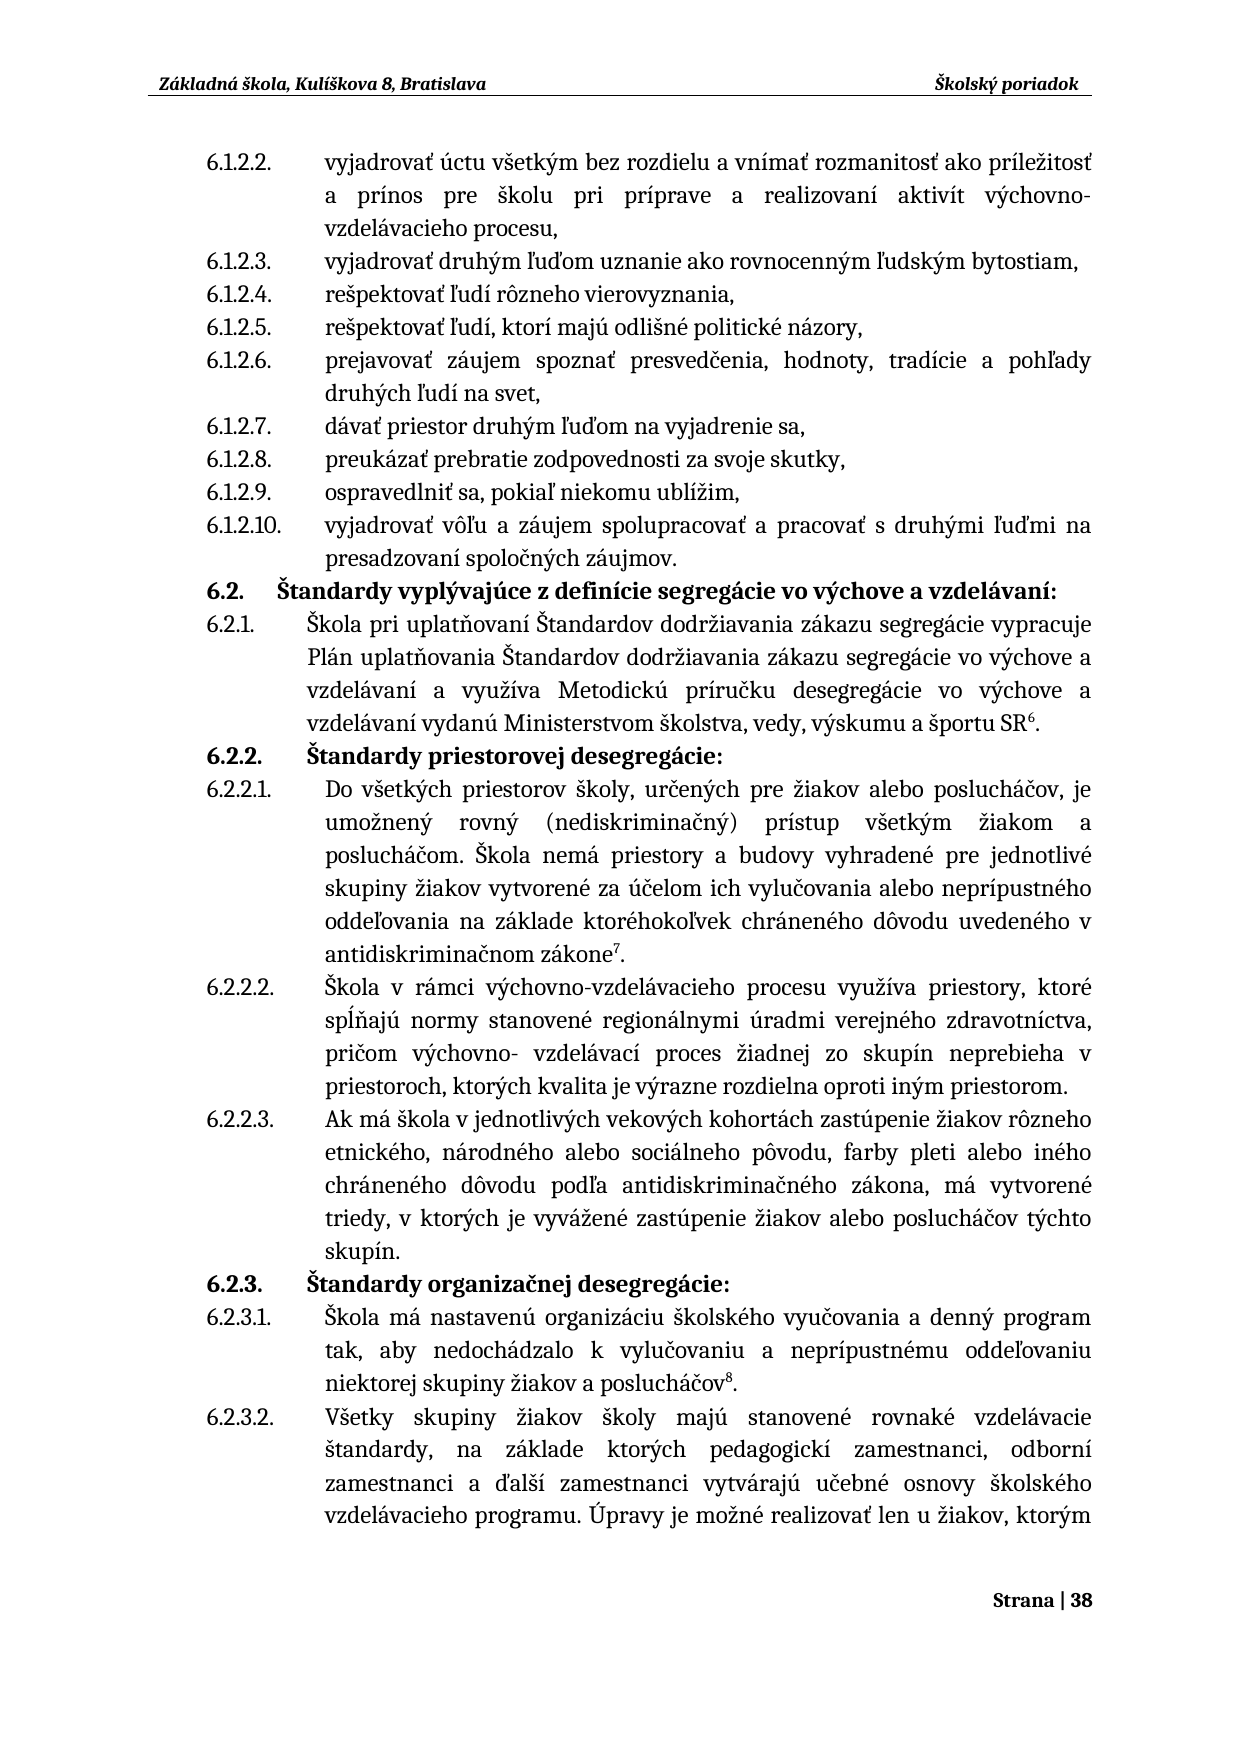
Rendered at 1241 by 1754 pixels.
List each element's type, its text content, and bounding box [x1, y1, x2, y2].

list rešpektovať ľudí rôzneho vierovyznania, [207, 280, 1093, 308]
list vyjadrovať úctu všetkým bez rozdielu a vnímať rozmanitosť ako príležitosť a prínos pre školu pri príprave a realizovaní aktivít výchovno-vzdelávacieho procesu, [207, 148, 1093, 242]
list Do všetkých priestorov školy, určených pre žiakov alebo poslucháčov, je umožnený rovný (nediskriminačný) prístup všetkým žiakom a poslucháčom. Škola nemá priestory a budovy vyhradené pre jednotlivé skupiny žiakov vytvorené za účelom ich vylučovania alebo neprípustného oddeľovania na základe ktoréhokoľvek chráneného dôvodu uvedeného v antidiskriminačnom zákone7. [207, 775, 1093, 969]
list ospravedlniť sa, pokiaľ niekomu ublížim, [207, 478, 1093, 507]
list Štandardy vyplývajúce z definície segregácie vo výchove a vzdelávaní: [207, 577, 1093, 606]
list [207, 1402, 1093, 1530]
list Štandardy priestorovej desegregácie: [207, 742, 1093, 771]
list preukázať prebratie zodpovednosti za svoje skutky, [207, 445, 1093, 473]
list Ak má škola v jednotlivých vekových kohortách zastúpenie žiakov rôzneho etnického, národného alebo sociálneho pôvodu, farby pleti alebo iného chráneného dôvodu podľa antidiskriminačného zákona, má vytvorené triedy, v ktorých je vyvážené zastúpenie žiakov alebo poslucháčov týchto skupín. [207, 1105, 1093, 1266]
list prejavovať záujem spoznať presvedčenia, hodnoty, tradície a pohľady druhých ľudí na svet, [207, 346, 1093, 407]
list vyjadrovať vôľu a záujem spolupracovať a pracovať s druhými ľuďmi na presadzovaní spoločných záujmov. [207, 511, 1093, 573]
list Štandardy organizačnej desegregácie: [207, 1270, 1093, 1299]
list Škola má nastavenú organizáciu školského vyučovania a denný program tak, aby nedochádzalo k vylučovaniu a neprípustnému oddeľovaniu niektorej skupiny žiakov a poslucháčov8. [207, 1303, 1093, 1398]
list vyjadrovať druhým ľuďom uznanie ako rovnocenným ľudským bytostiam, [207, 247, 1093, 275]
list dávať priestor druhým ľuďom na vyjadrenie sa, [207, 412, 1093, 441]
list Škola v rámci výchovno-vzdelávacieho procesu využíva priestory, ktoré spĺňajú normy stanovené regionálnymi úradmi verejného zdravotníctva, pričom výchovno- vzdelávací proces žiadnej zo skupín neprebieha v priestoroch, ktorých kvalita je výrazne rozdielna oproti iným priestorom. [207, 973, 1093, 1101]
list rešpektovať ľudí, ktorí majú odlišné politické názory, [207, 313, 1093, 341]
list Škola pri uplatňovaní Štandardov dodržiavania zákazu segregácie vypracuje Plán uplatňovania Štandardov dodržiavania zákazu segregácie vo výchove a vzdelávaní a využíva Metodickú príručku desegregácie vo výchove a vzdelávaní vydanú Ministerstvom školstva, vedy, výskumu a športu SR6. [207, 610, 1093, 738]
